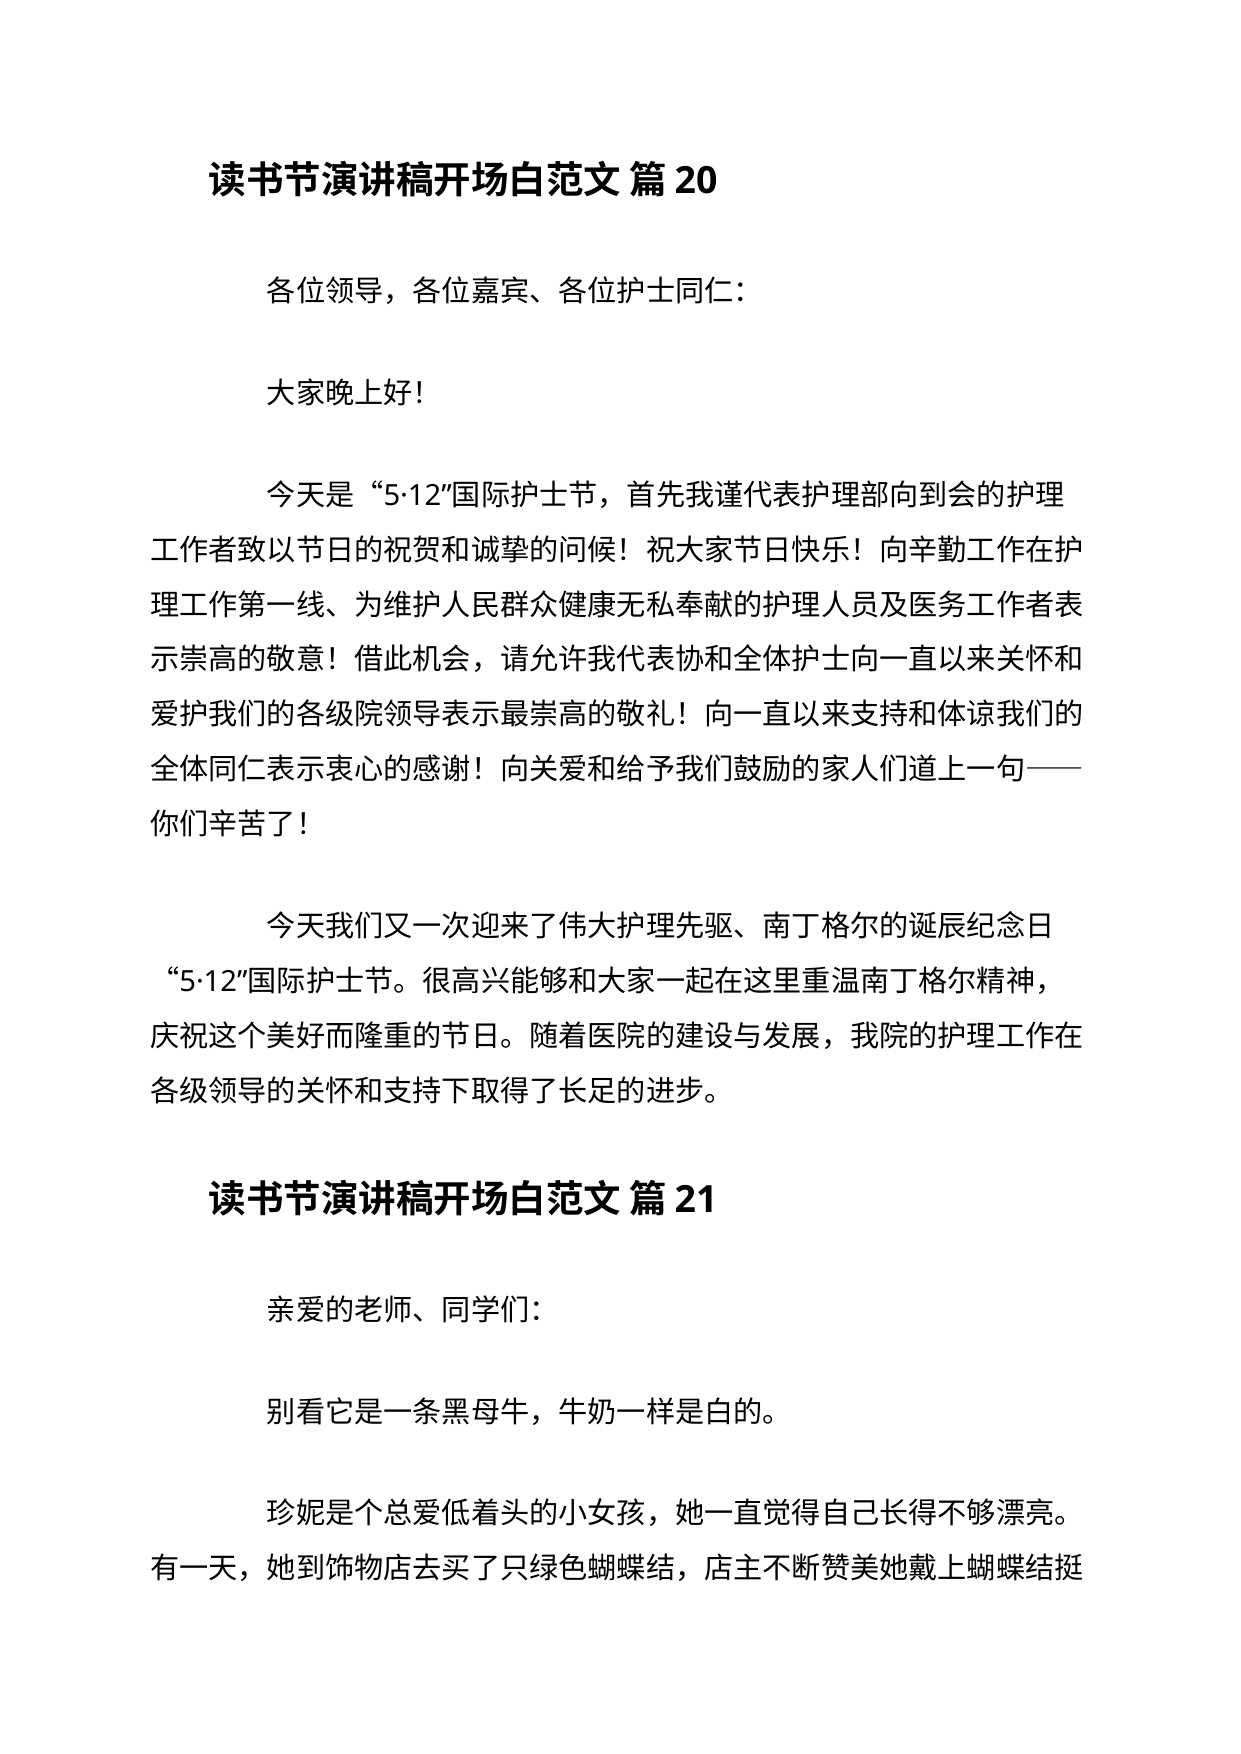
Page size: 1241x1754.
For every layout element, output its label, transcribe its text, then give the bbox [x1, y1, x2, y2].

text 今天我们又一次迎来了伟大护理先驱、南丁格尔的诞辰纪念日“5·12”国际护士节。很高兴能够和大家一起在这里重温南丁格尔精神，庆祝这个美好而隆重的节日。随着医院的建设与发展，我院的护理工作在各级领导的关怀和支持下取得了长足的进步。 [150, 902, 1090, 1109]
text 今天是“5·12”国际护士节，首先我谨代表护理部向到会的护理工作者致以节日的祝贺和诚挚的问候！祝大家节日快乐！向辛勤工作在护理工作第一线、为维护人民群众健康无私奉献的护理人员及医务工作者表示崇高的敬意！借此机会，请允许我代表协和全体护士向一直以来关怀和爱护我们的各级院领导表示最崇高的敬礼！向一直以来支持和体谅我们的全体同仁表示衷心的感谢！向关爱和给予我们鼓励的家人们道上一句——你们辛苦了！ [150, 471, 1090, 843]
text 读书节演讲稿开场白范文 篇20 [150, 150, 1090, 204]
text 读书节演讲稿开场白范文 篇21 [150, 1169, 1090, 1223]
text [150, 1490, 1090, 1587]
text 各位领导，各位嘉宾、各位护士同仁： [150, 268, 1090, 310]
text 大家晚上好！ [150, 369, 1090, 412]
text 别看它是一条黑母牛，牛奶一样是白的。 [150, 1388, 1090, 1431]
text 亲爱的老师、同学们： [150, 1287, 1090, 1329]
